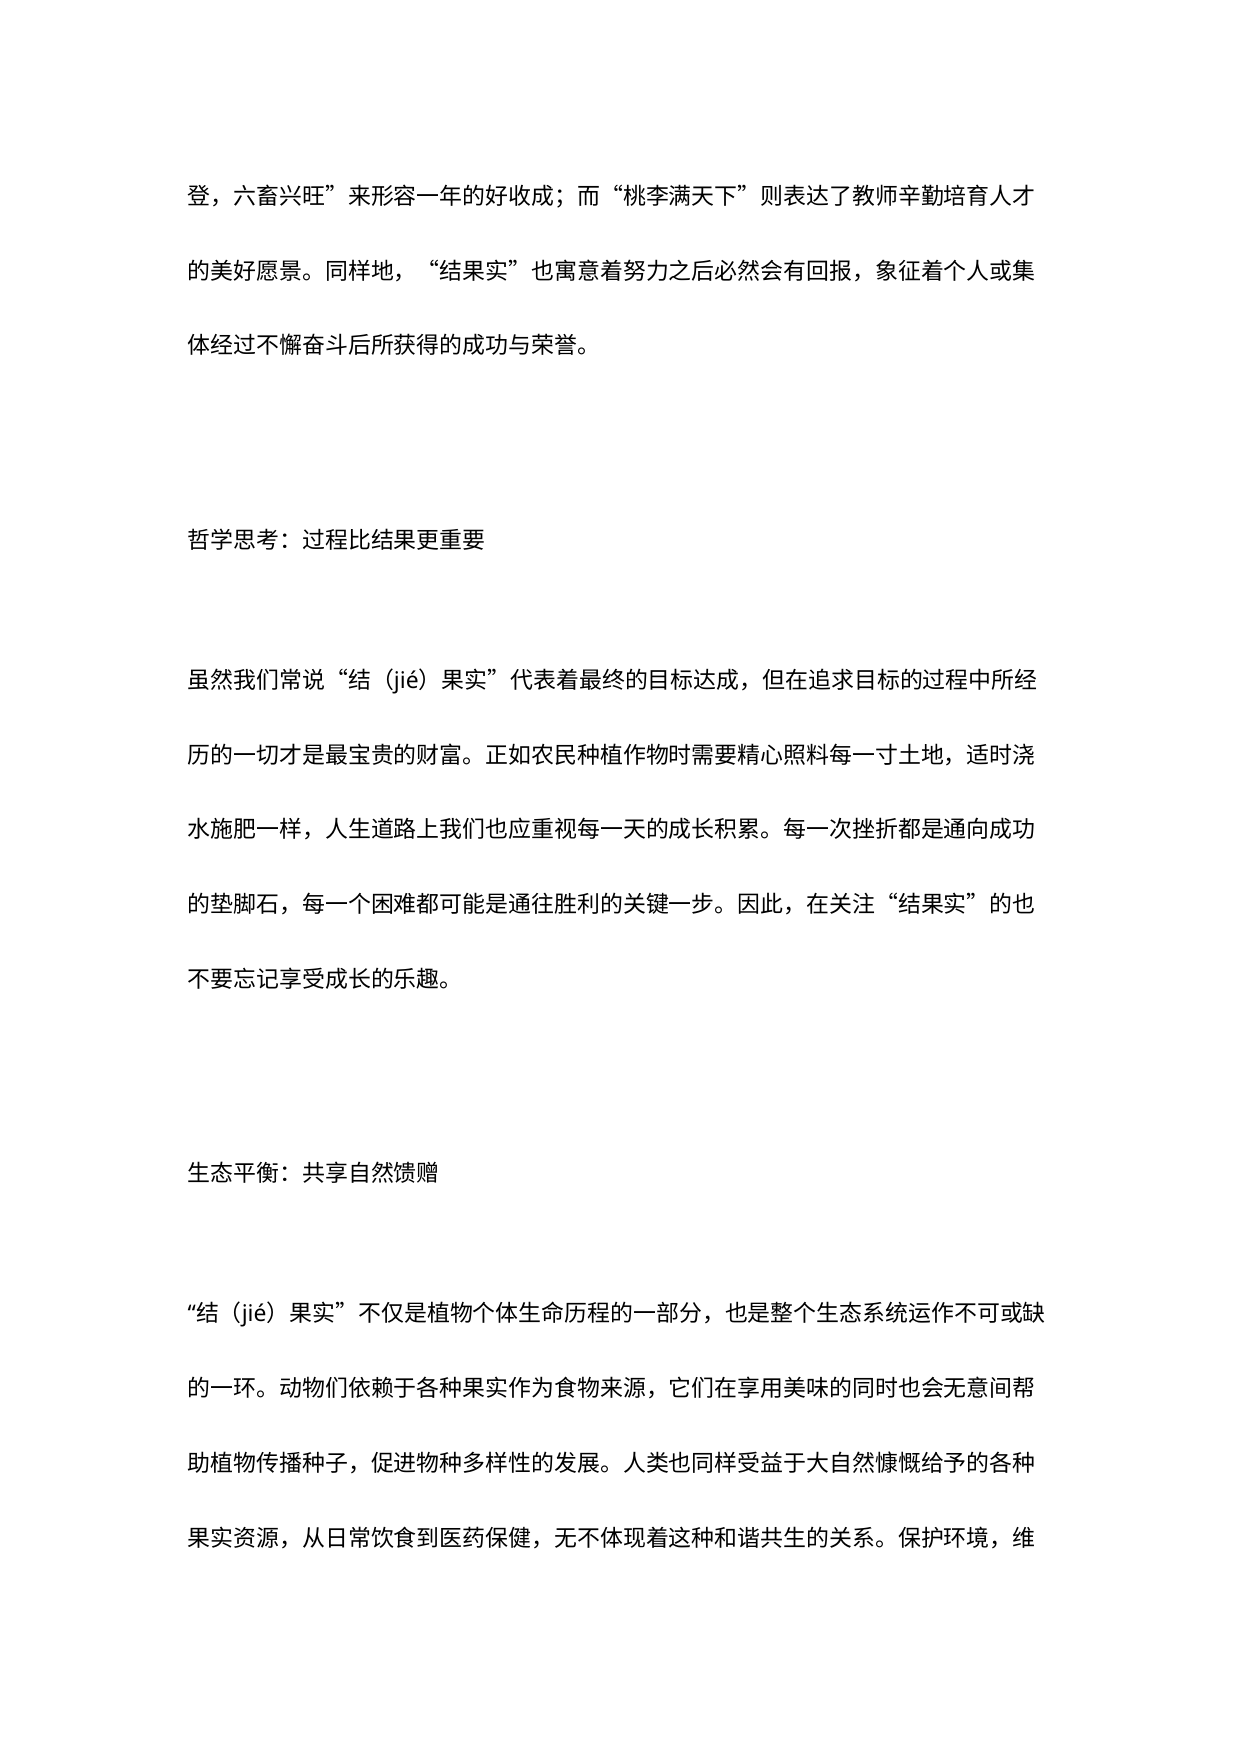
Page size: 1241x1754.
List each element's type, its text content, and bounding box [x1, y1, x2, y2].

text 哲学思考：过程比结果更重要 [187, 506, 1053, 571]
text 虽然我们常说“结（jié）果实”代表着最终的目标达成，但在追求目标的过程中所经历的一切才是最宝贵的财富。正如农民种植作物时需要精心照料每一寸土地，适时浇水施肥一样，人生道路上我们也应重视每一天的成长积累。每一次挫折都是通向成功的垫脚石，每一个困难都可能是通往胜利的关键一步。因此，在关注“结果实”的也不要忘记享受成长的乐趣。 [187, 646, 1053, 1010]
text 生态平衡：共享自然馈赠 [187, 1139, 1053, 1204]
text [187, 162, 1053, 376]
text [187, 1279, 1053, 1568]
